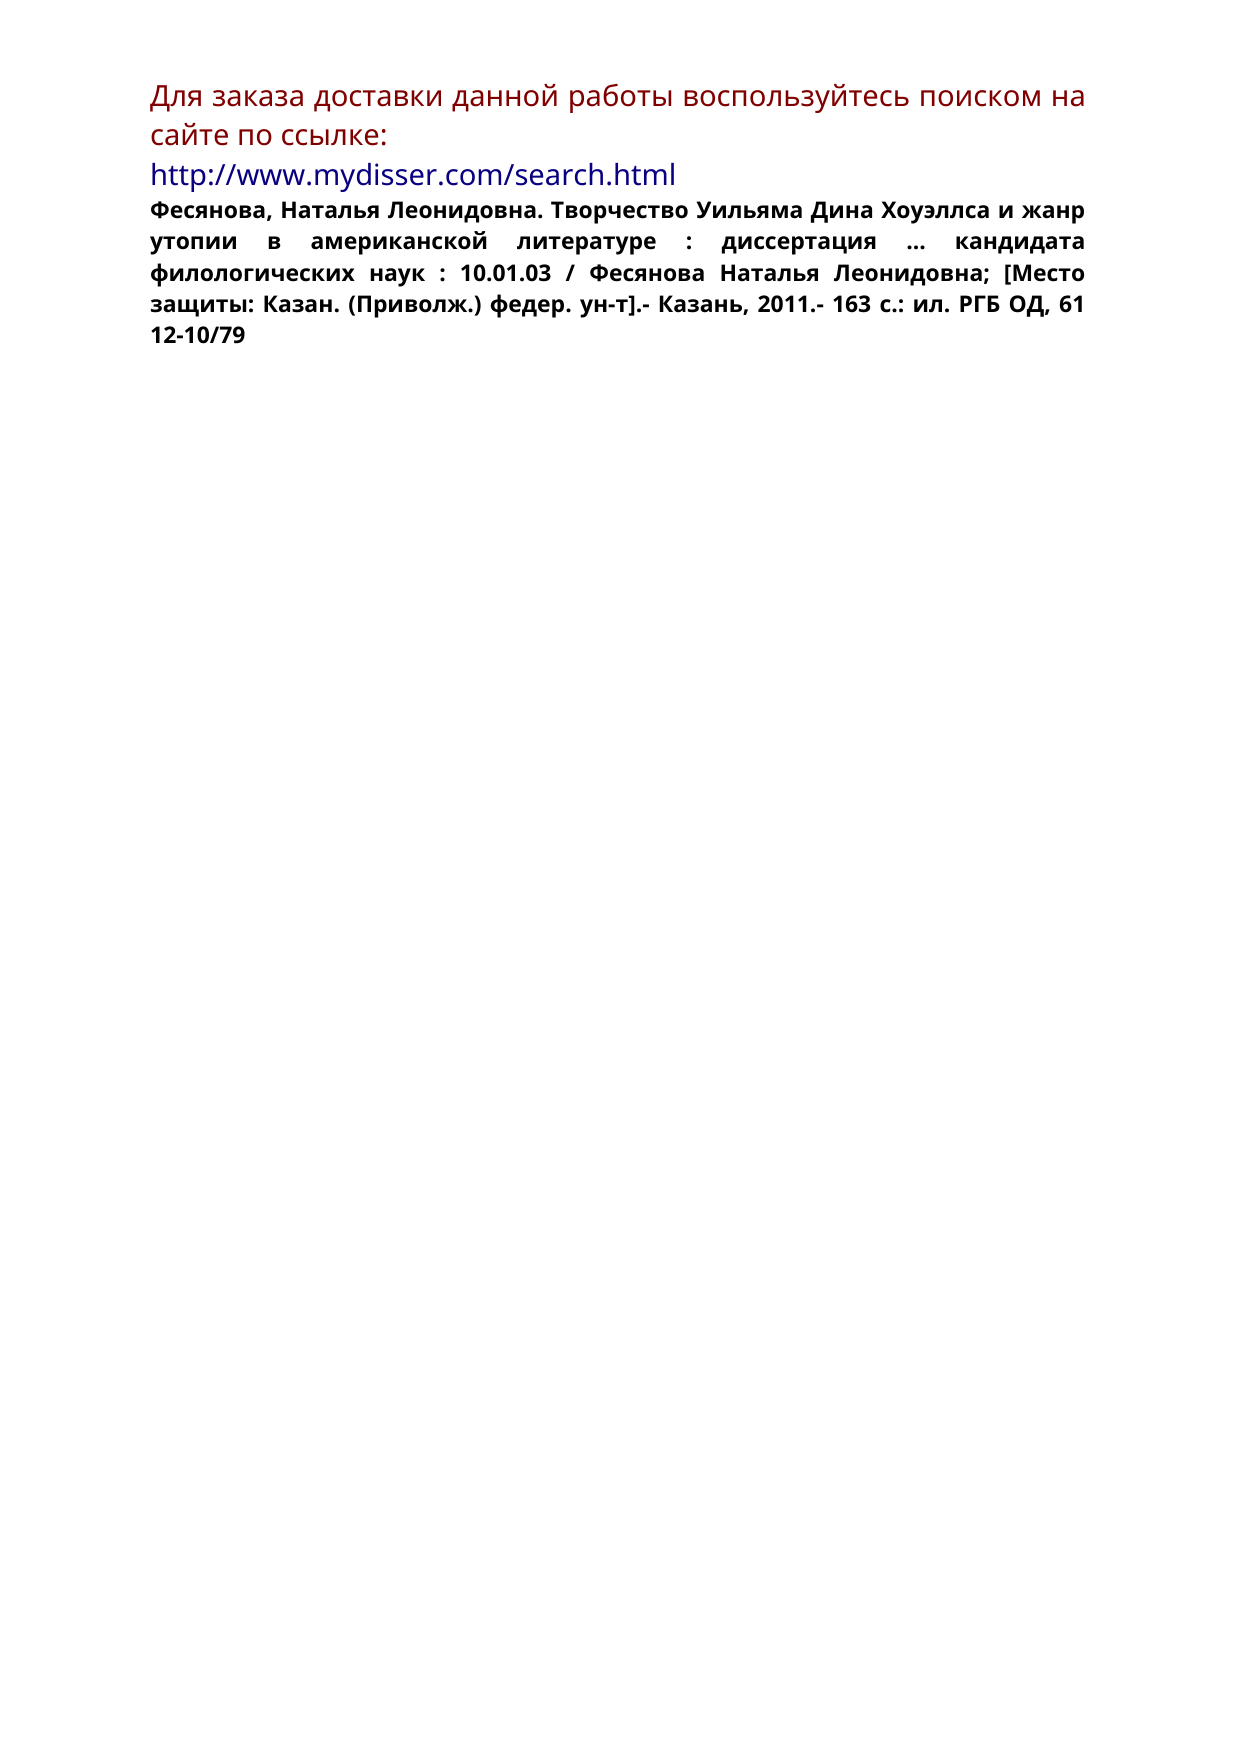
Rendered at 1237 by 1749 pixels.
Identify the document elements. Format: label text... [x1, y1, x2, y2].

text Фесянова, Наталья Леонидовна. Творчество Уильяма Дина Хоуэллса и жанр утопии в американской литературе : диссертация ... кандидата филологических наук : 10.01.03 / Фесянова Наталья Леонидовна; [Место защиты: Казан. (Приволж.) федер. ун-т].- Казань, 2011.- 163 с.: ил. РГБ ОД, 61 12-10/79 [150, 194, 1086, 350]
